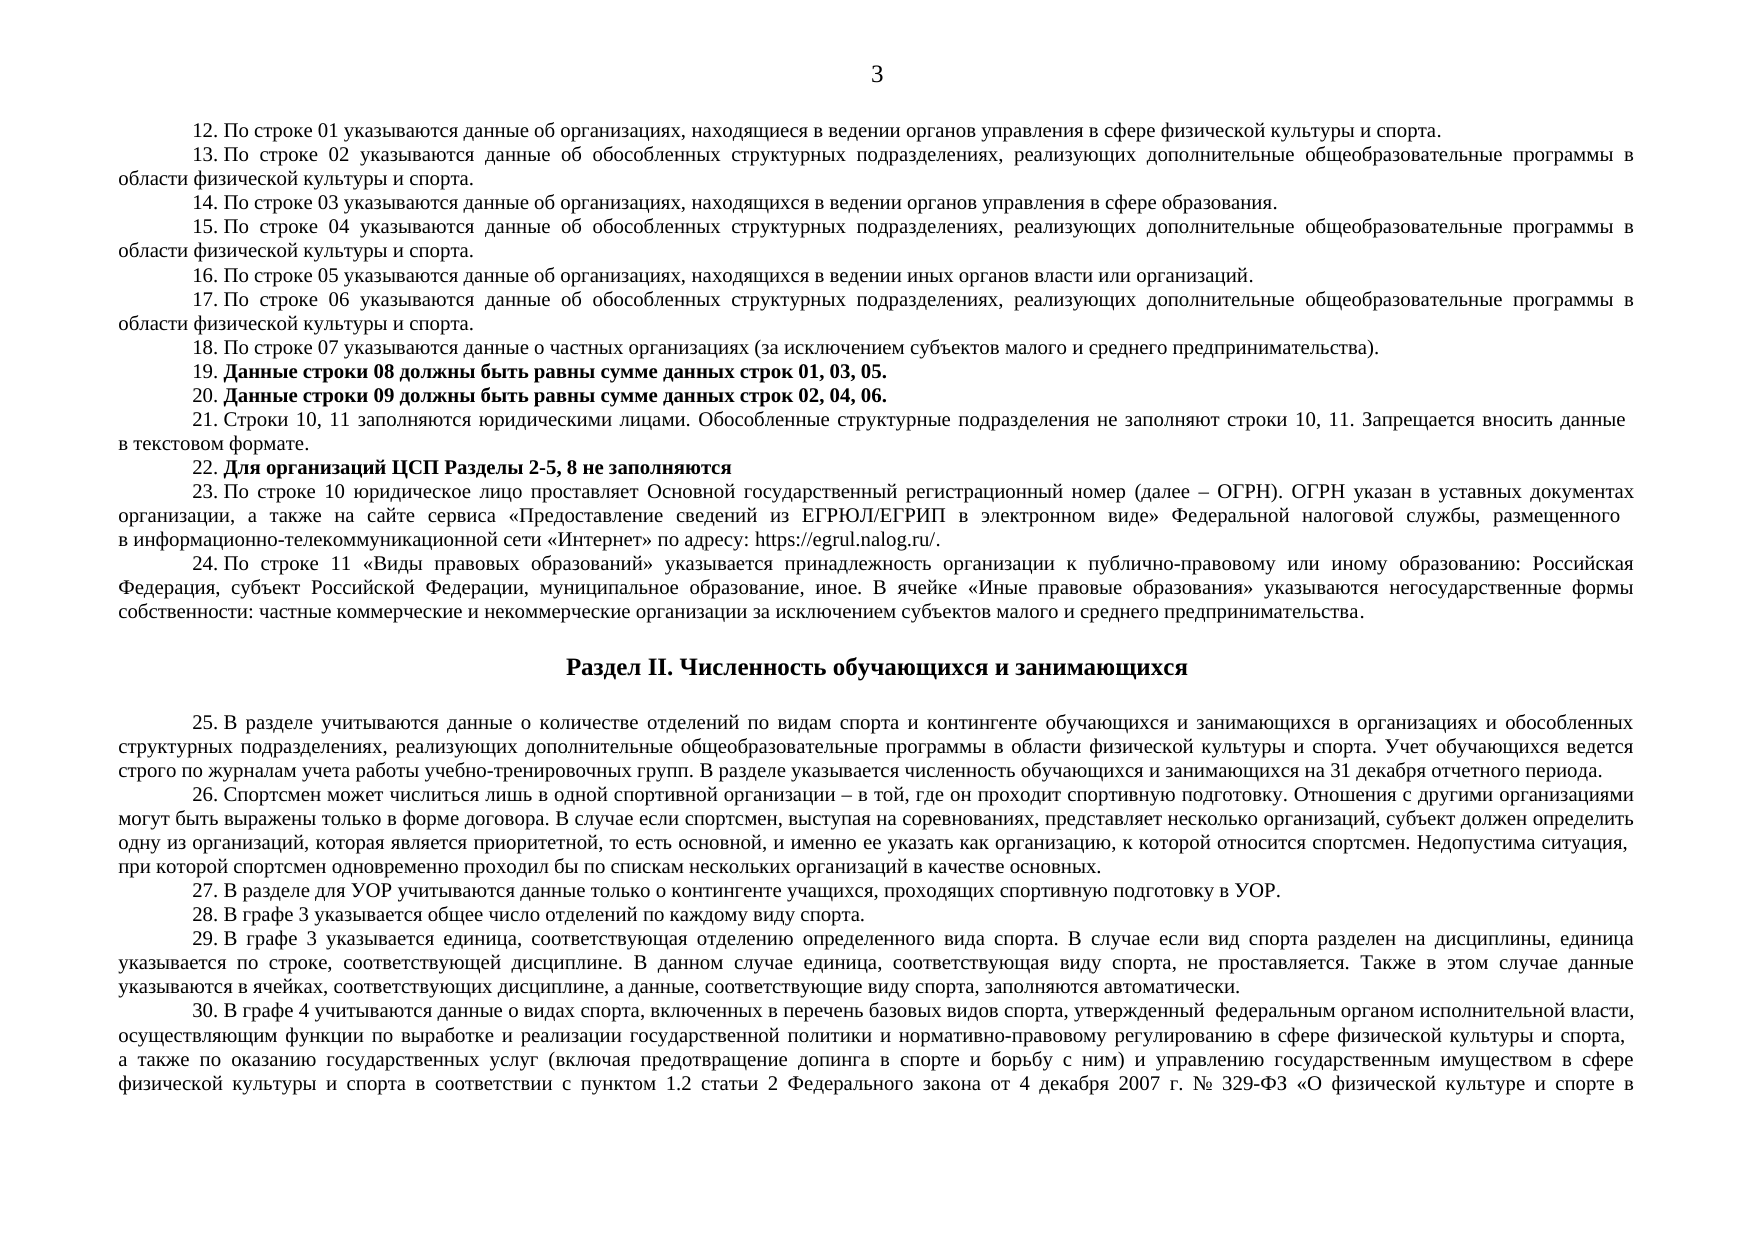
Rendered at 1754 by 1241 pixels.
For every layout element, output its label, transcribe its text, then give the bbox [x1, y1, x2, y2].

list Строки 10, 11 заполняются юридическими лицами. Обособленные структурные подразделения не заполняют строки 10, 11. Запрещается вносить данные в текстовом формате. [118, 407, 1636, 455]
list В графе 3 указывается общее число отделений по каждому виду спорта. [118, 902, 1636, 926]
list По строке 02 указываются данные об обособленных структурных подразделениях, реализующих дополнительные общеобразовательные программы в области физической культуры и спорта. [118, 142, 1636, 190]
list Данные строки 08 должны быть равны сумме данных строк 01, 03, 05. [118, 359, 1636, 383]
list По строке 05 указываются данные об организациях, находящихся в ведении иных органов власти или организаций. [118, 262, 1636, 287]
list В графе 3 указывается единица, соответствующая отделению определенного вида спорта. В случае если вид спорта разделен на дисциплины, единица указывается по строке, соответствующей дисциплине. В данном случае единица, соответствующая виду спорта, не проставляется. Также в этом случае данные указываются в ячейках, соответствующих дисциплине, а данные, соответствующие виду спорта, заполняются автоматически. [118, 926, 1636, 998]
list По строке 06 указываются данные об обособленных структурных подразделениях, реализующих дополнительные общеобразовательные программы в области физической культуры и спорта. [118, 287, 1636, 335]
list Спортсмен может числиться лишь в одной спортивной организации – в той, где он проходит спортивную подготовку. Отношения с другими организациями могут быть выражены только в форме договора. В случае если спортсмен, выступая на соревнованиях, представляет несколько организаций, субъект должен определить одну из организаций, которая является приоритетной, то есть основной, и именно ее указать как организацию, к которой относится спортсмен. Недопустима ситуация, при которой спортсмен одновременно проходил бы по спискам нескольких организаций в качестве основных. [118, 782, 1636, 878]
list По строке 11 «Виды правовых образований» указывается принадлежность организации к публично-правовому или иному образованию: Российская Федерация, субъект Российской Федерации, муниципальное образование, иное. В ячейке «Иные правовые образования» указываются негосударственные формы собственности: частные коммерческие и некоммерческие организации за исключением субъектов малого и среднего предпринимательства. [118, 551, 1636, 623]
list По строке 04 указываются данные об обособленных структурных подразделениях, реализующих дополнительные общеобразовательные программы в области физической культуры и спорта. [118, 214, 1636, 262]
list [118, 998, 1636, 1095]
list В разделе учитываются данные о количестве отделений по видам спорта и контингенте обучающихся и занимающихся в организациях и обособленных структурных подразделениях, реализующих дополнительные общеобразовательные программы в области физической культуры и спорта. Учет обучающихся ведется строго по журналам учета работы учебно-тренировочных групп. В разделе указывается численность обучающихся и занимающихся на 31 декабря отчетного периода. [118, 710, 1636, 782]
list Для организаций ЦСП Разделы 2-5, 8 не заполняются [118, 455, 1636, 479]
list В разделе для УОР учитываются данные только о контингенте учащихся, проходящих спортивную подготовку в УОР. [118, 878, 1636, 902]
list По строке 07 указываются данные о частных организациях (за исключением субъектов малого и среднего предпринимательства). [118, 335, 1636, 359]
list По строке 10 юридическое лицо проставляет Основной государственный регистрационный номер (далее – ОГРН). ОГРН указан в уставных документах организации, а также на сайте сервиса «Предоставление сведений из ЕГРЮЛ/ЕГРИП в электронном виде» Федеральной налоговой службы, размещенного в информационно-телекоммуникационной сети «Интернет» по адресу: https://egrul.nalog.ru/. [118, 479, 1636, 551]
list Данные строки 09 должны быть равны сумме данных строк 02, 04, 06. [118, 383, 1636, 407]
list По строке 03 указываются данные об организациях, находящихся в ведении органов управления в сфере образования. [118, 190, 1636, 214]
text Раздел II. Численность обучающихся и занимающихся [118, 652, 1636, 681]
list По строке 01 указываются данные об организациях, находящиеся в ведении органов управления в сфере физической культуры и спорта. [118, 118, 1636, 142]
